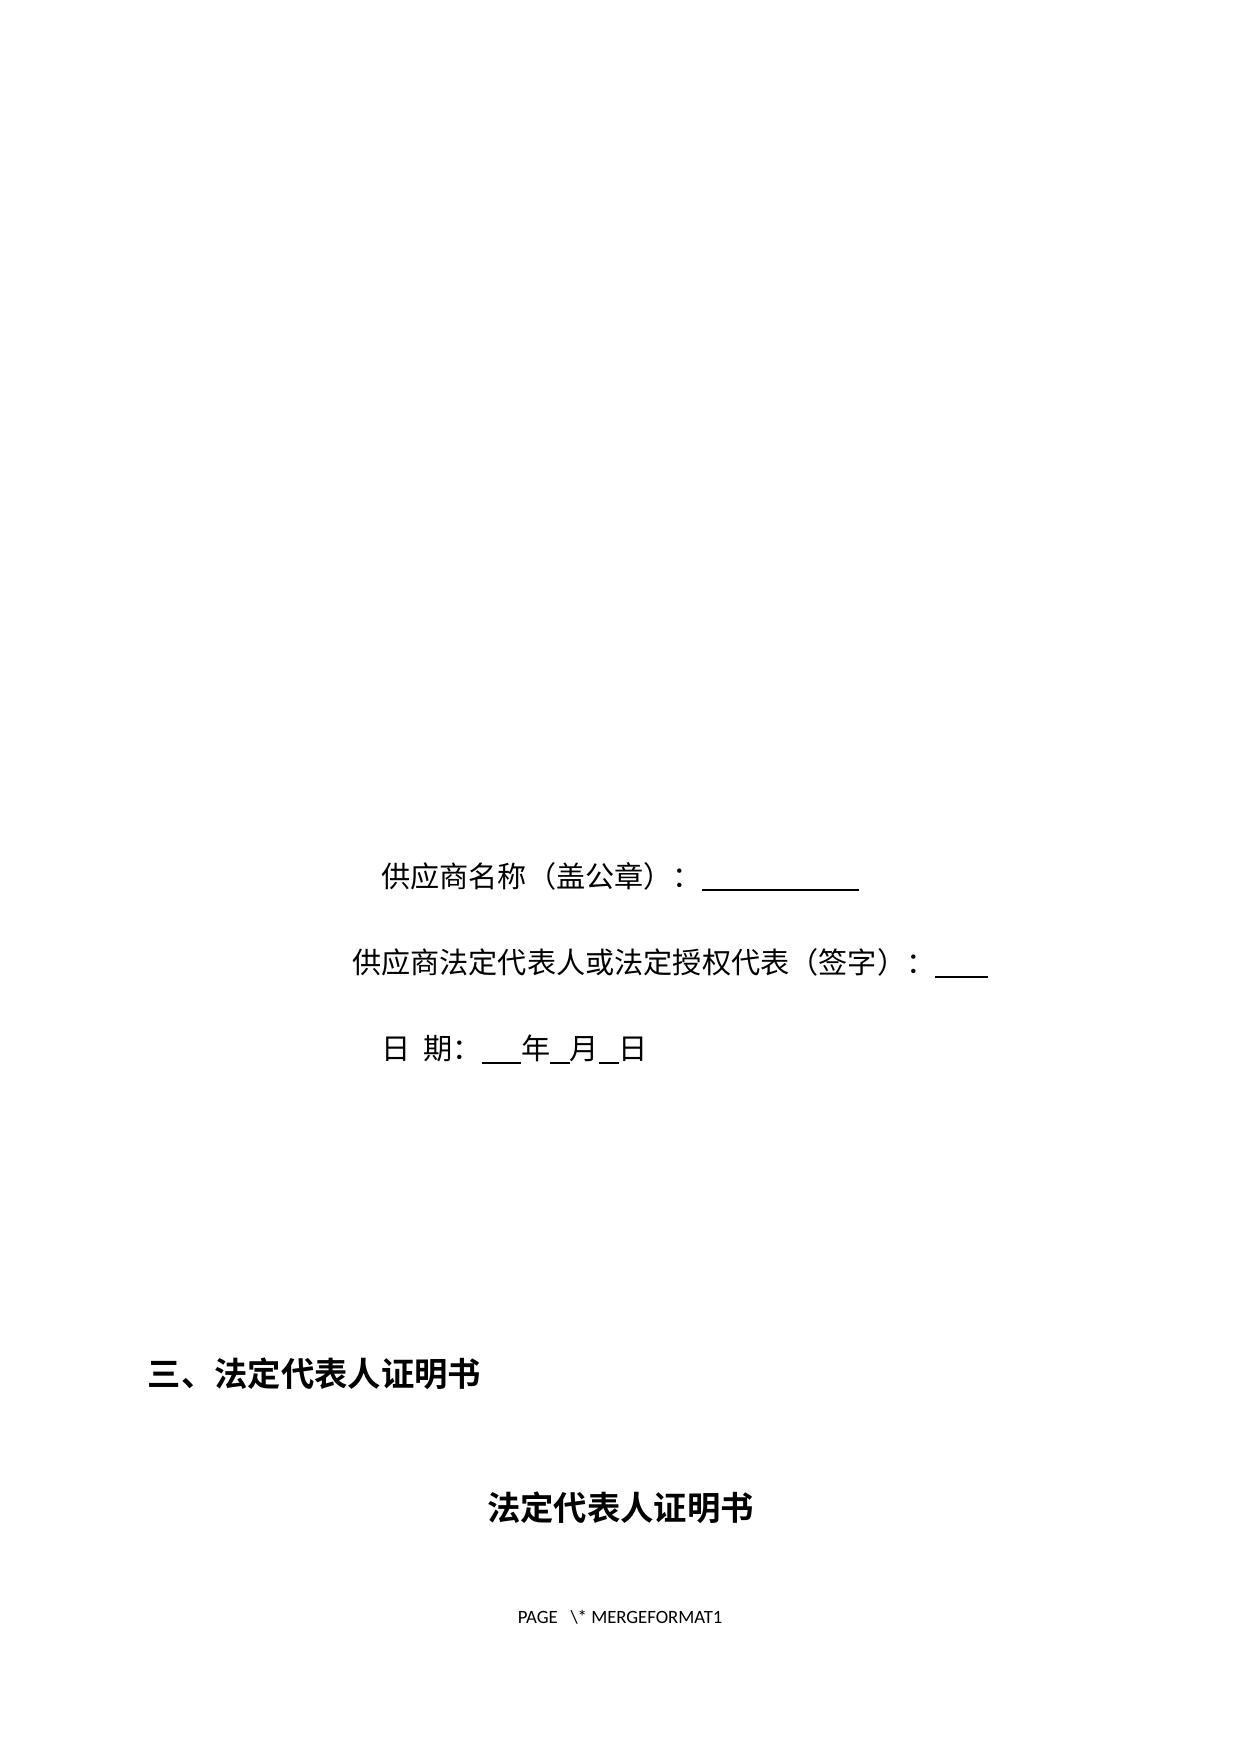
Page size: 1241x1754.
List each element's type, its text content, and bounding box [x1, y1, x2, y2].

text 三、法定代表人证明书 [148, 1339, 1092, 1404]
text 供应商法定代表人或法定授权代表（签字）： [148, 928, 1092, 993]
text 日 期： 年 月 日 [148, 1014, 1092, 1079]
text 供应商名称（盖公章）： [148, 842, 1092, 907]
text 法定代表人证明书 [148, 1473, 1092, 1538]
